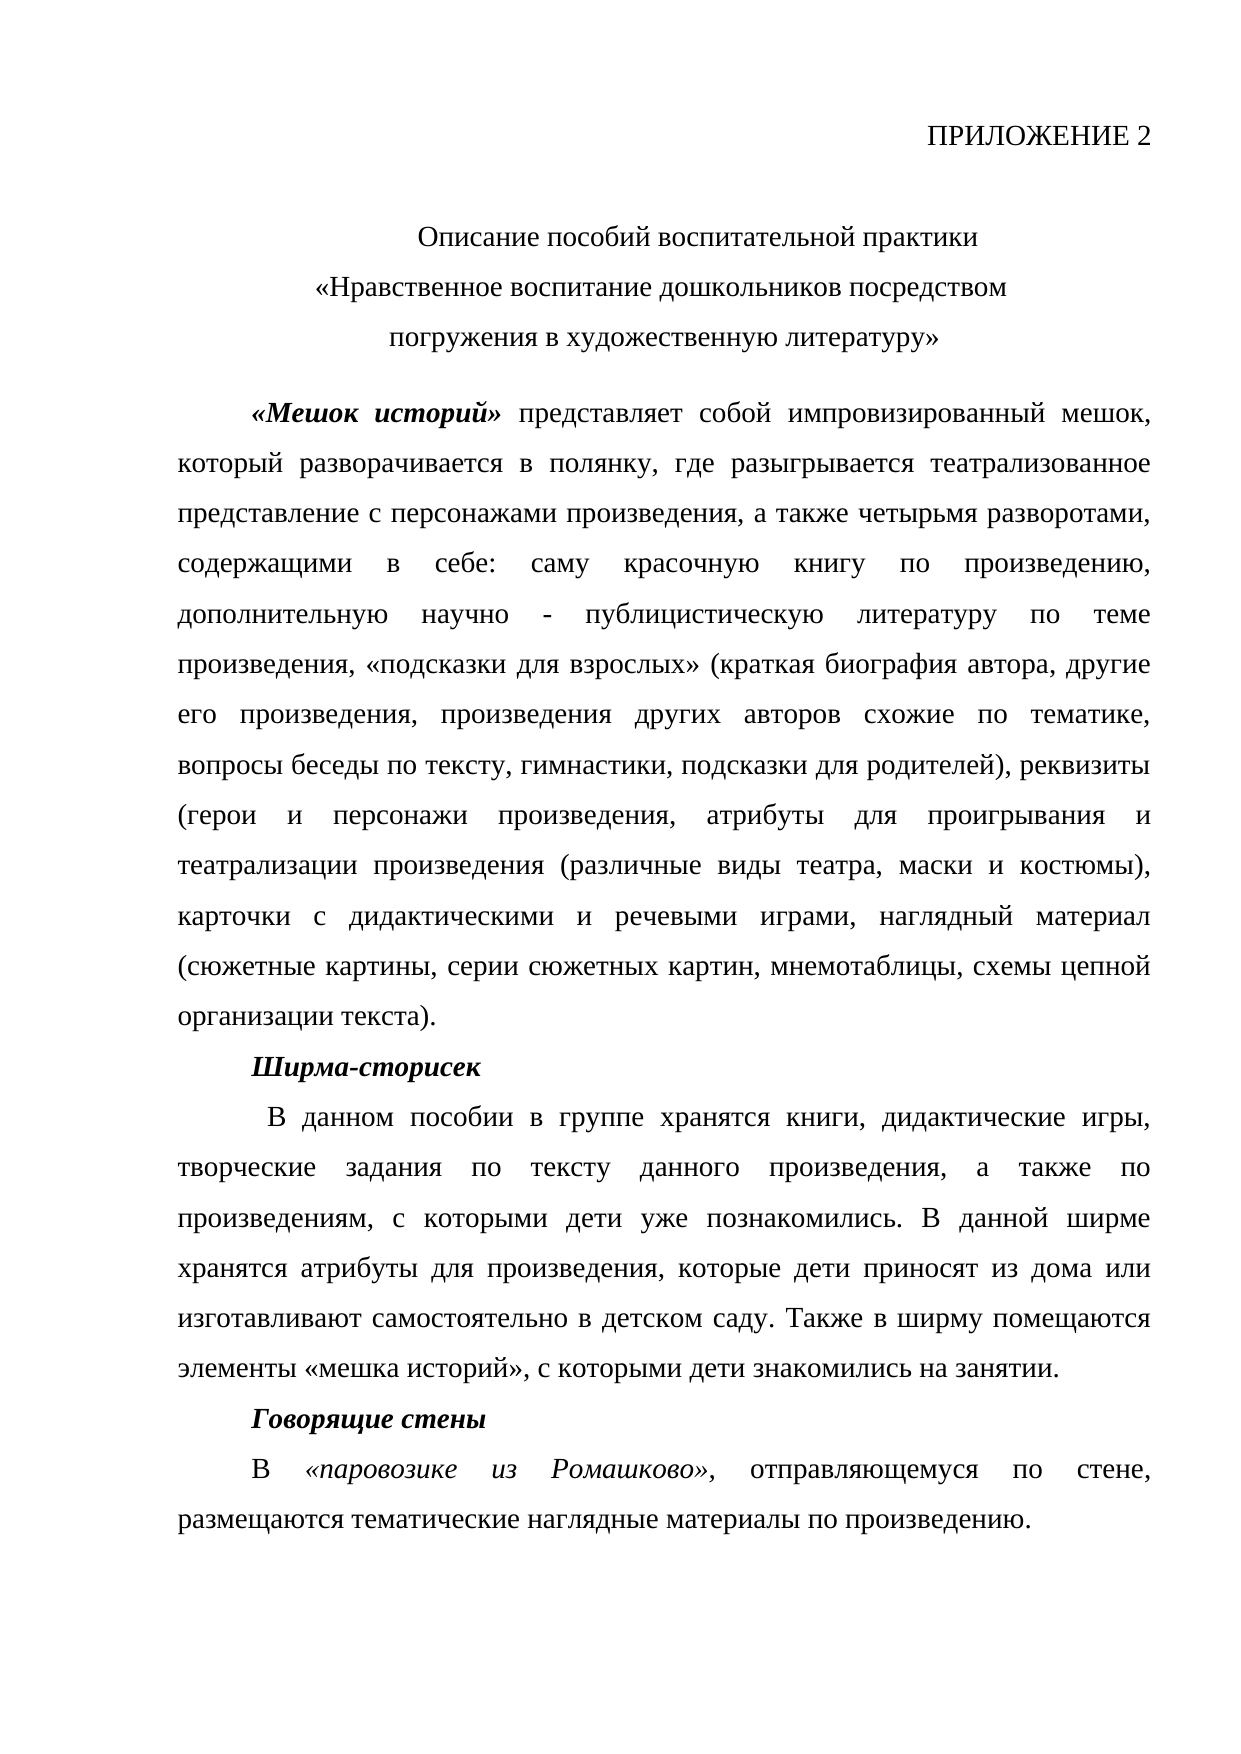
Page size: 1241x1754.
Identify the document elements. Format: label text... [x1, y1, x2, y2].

text В «паровозике из Ромашково», отправляющемуся по стене, размещаются тематические наглядные материалы по произведению. [177, 1451, 1152, 1535]
text ПРИЛОЖЕНИЕ 2 [177, 118, 1152, 152]
text Описание пособий воспитательной практики «Нравственное воспитание дошкольников посредством погружения в художественную литературу» [177, 219, 1152, 353]
text «Мешок историй» представляет собой импровизированный мешок, который разворачивается в полянку, где разыгрывается театрализованное представление с персонажами произведения, а также четырьмя разворотами, содержащими в себе: саму красочную книгу по произведению, дополнительную научно - публицистическую литературу по теме произведения, «подсказки для взрослых» (краткая биография автора, другие его произведения, произведения других авторов схожие по тематике, вопросы беседы по тексту, гимнастики, подсказки для родителей), реквизиты (герои и персонажи произведения, атрибуты для проигрывания и театрализации произведения (различные виды театра, маски и костюмы), карточки с дидактическими и речевыми играми, наглядный материал (сюжетные картины, серии сюжетных картин, мнемотаблицы, схемы цепной организации текста). [177, 395, 1152, 1032]
text Говорящие стены [177, 1401, 1152, 1434]
text Ширма-сторисек [177, 1049, 1152, 1082]
text В данном пособии в группе хранятся книги, дидактические игры, творческие задания по тексту данного произведения, а также по произведениям, с которыми дети уже познакомились. В данной ширме хранятся атрибуты для произведения, которые дети приносят из дома или изготавливают самостоятельно в детском саду. Также в ширму помещаются элементы «мешка историй», с которыми дети знакомились на занятии. [177, 1099, 1152, 1384]
